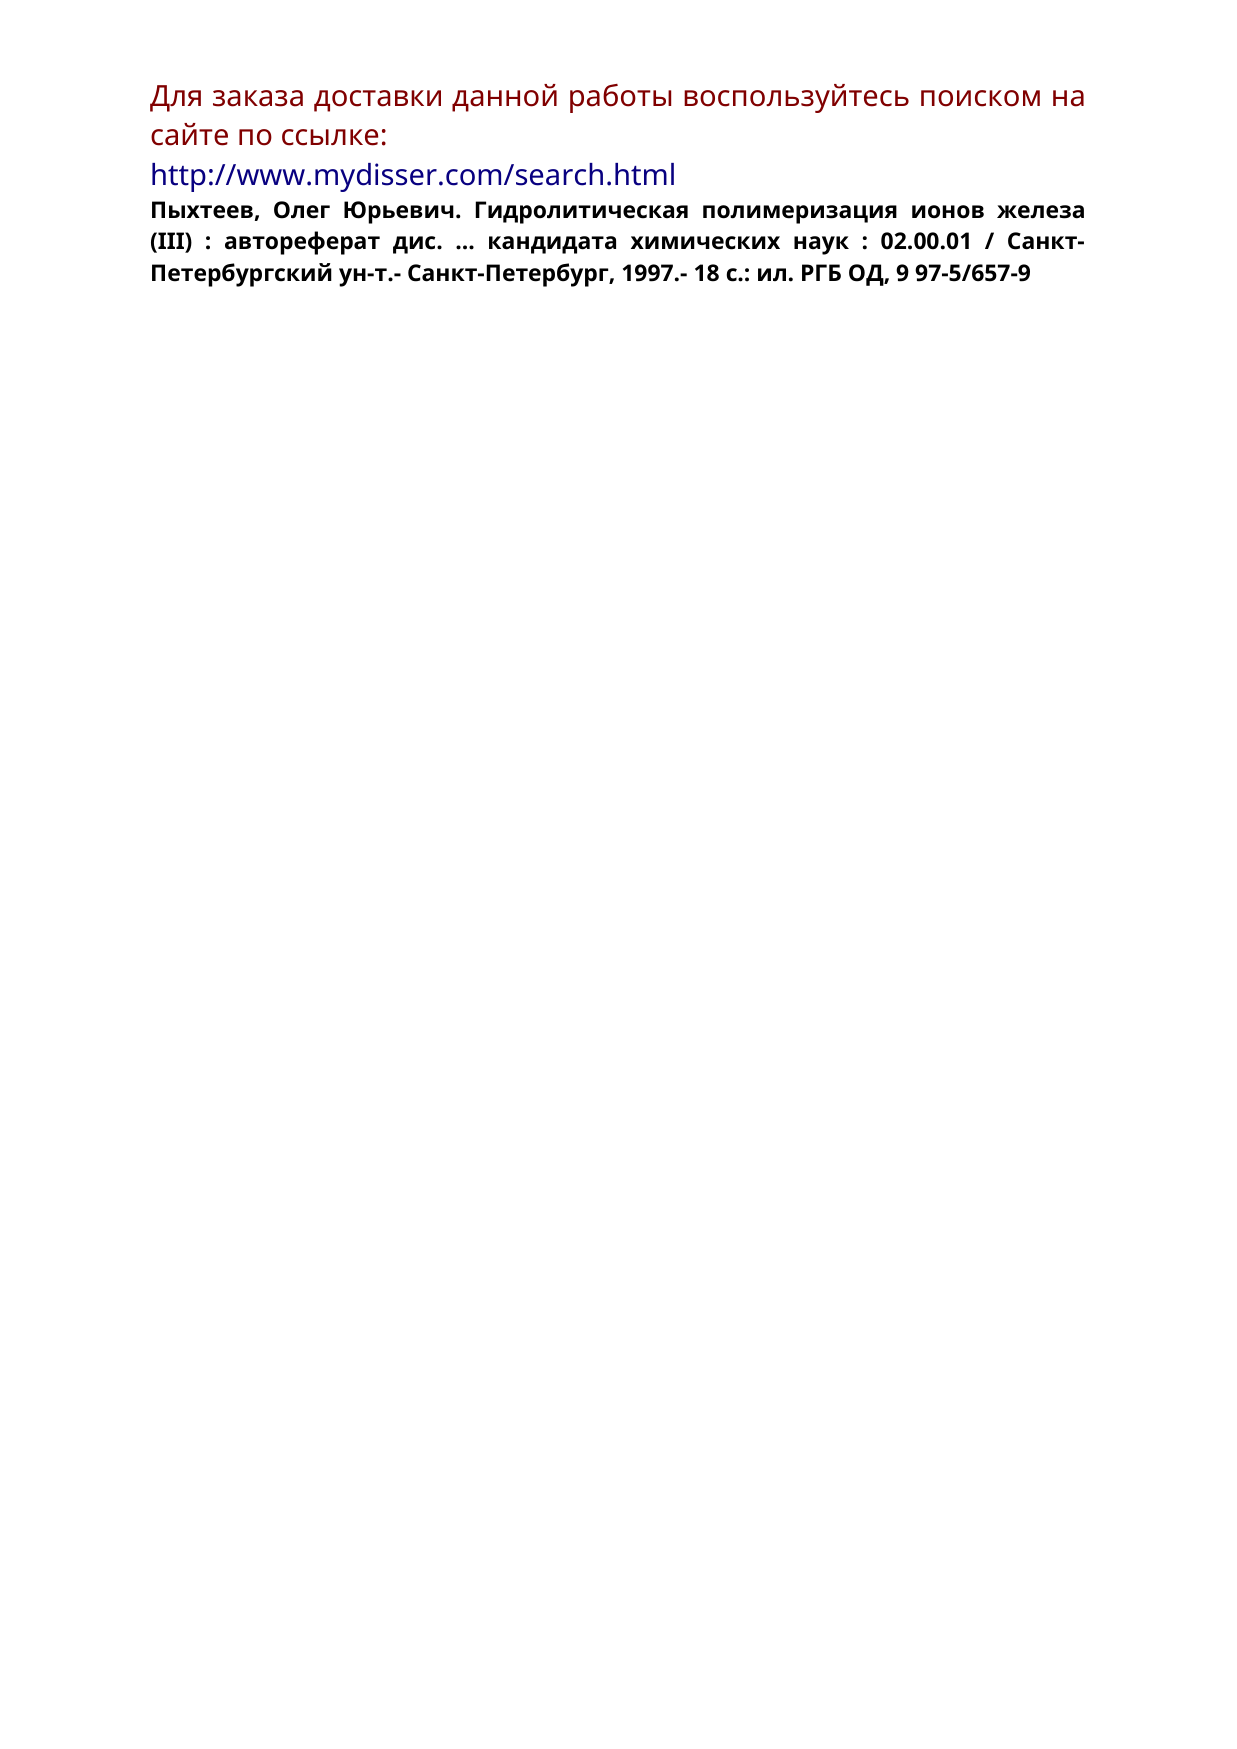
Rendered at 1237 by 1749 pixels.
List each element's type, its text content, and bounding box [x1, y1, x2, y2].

text Пыхтеев, Олег Юрьевич. Гидролитическая полимеризация ионов железа (III) : автореферат дис. ... кандидата химических наук : 02.00.01 / Санкт-Петербургский ун-т.- Санкт-Петербург, 1997.- 18 с.: ил. РГБ ОД, 9 97-5/657-9 [150, 194, 1086, 288]
